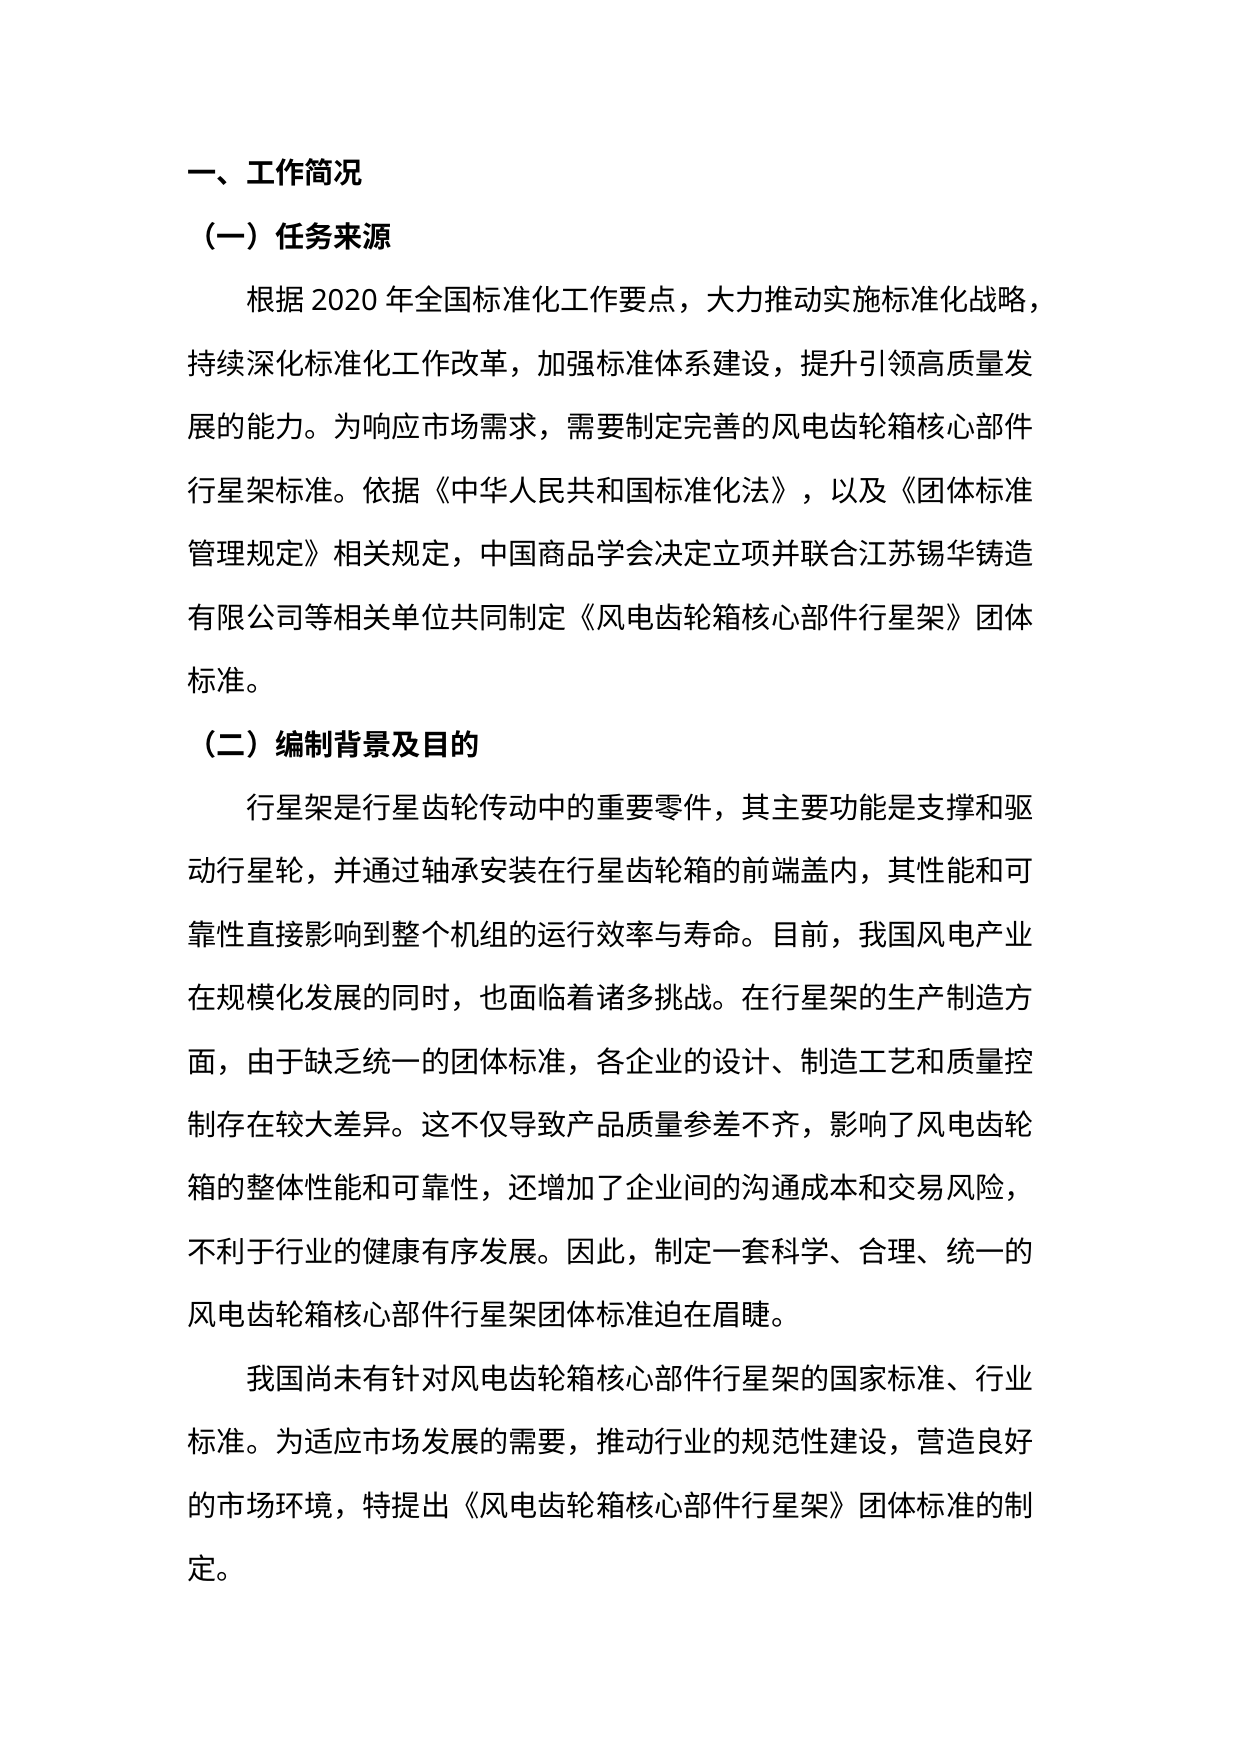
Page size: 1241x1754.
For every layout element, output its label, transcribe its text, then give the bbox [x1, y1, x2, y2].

text （一）任务来源 [187, 213, 1053, 256]
text 一、工作简况 [187, 150, 1053, 192]
text （二）编制背景及目的 [187, 721, 1053, 763]
text 行星架是行星齿轮传动中的重要零件，其主要功能是支撑和驱动行星轮，并通过轴承安装在行星齿轮箱的前端盖内，其性能和可靠性直接影响到整个机组的运行效率与寿命。目前，我国风电产业在规模化发展的同时，也面临着诸多挑战。在行星架的生产制造方面，由于缺乏统一的团体标准，各企业的设计、制造工艺和质量控制存在较大差异。这不仅导致产品质量参差不齐，影响了风电齿轮箱的整体性能和可靠性，还增加了企业间的沟通成本和交易风险，不利于行业的健康有序发展。因此，制定一套科学、合理、统一的风电齿轮箱核心部件行星架团体标准迫在眉睫。 [187, 784, 1053, 1334]
text 我国尚未有针对风电齿轮箱核心部件行星架的国家标准、行业标准。为适应市场发展的需要，推动行业的规范性建设，营造良好的市场环境，特提出《风电齿轮箱核心部件行星架》团体标准的制定。 [187, 1355, 1053, 1588]
text 根据 2020 年全国标准化工作要点，大力推动实施标准化战略，持续深化标准化工作改革，加强标准体系建设，提升引领高质量发展的能力。为响应市场需求，需要制定完善的风电齿轮箱核心部件行星架标准。依据《中华人民共和国标准化法》，以及《团体标准管理规定》相关规定，中国商品学会决定立项并联合江苏锡华铸造有限公司等相关单位共同制定《风电齿轮箱核心部件行星架》团体标准。 [187, 277, 1053, 700]
